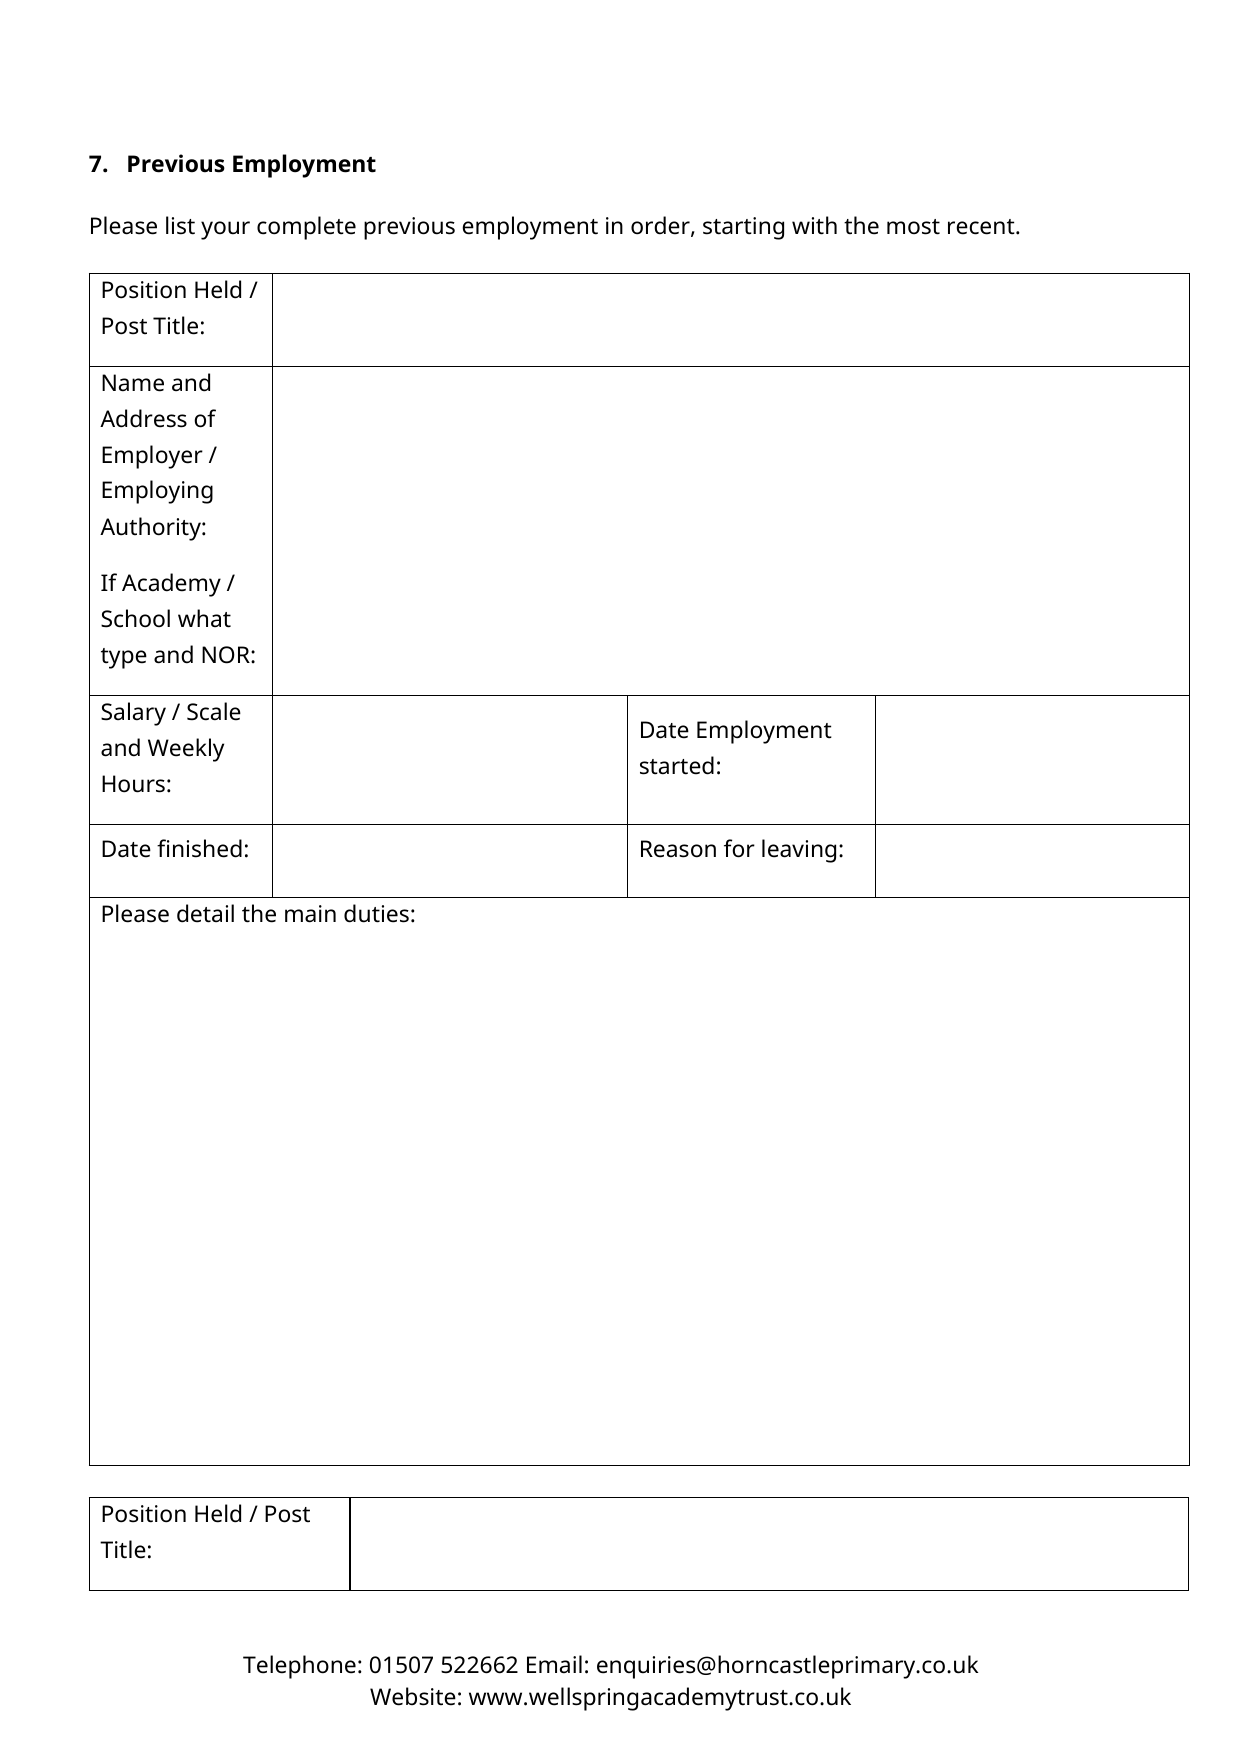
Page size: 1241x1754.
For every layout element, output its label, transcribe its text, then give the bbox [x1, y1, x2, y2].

table_header [351, 1498, 1188, 1590]
table_cell [273, 696, 627, 824]
text Please list your complete previous employment in order, starting with the most recent. [89, 210, 1167, 241]
table_cell Reason for leaving: [628, 825, 875, 897]
table_cell [273, 367, 1189, 695]
table_cell [876, 696, 1189, 824]
table_cell Please detail the main duties: [90, 898, 1189, 1465]
table_cell Date Employment started: [628, 696, 875, 824]
table_header Position Held / Post Title: [90, 274, 272, 366]
list Previous Employment [89, 148, 1167, 179]
table_cell Date finished: [90, 825, 272, 897]
table_cell Salary / Scale and Weekly Hours: [90, 696, 272, 824]
table_header [273, 274, 1189, 366]
table_cell [876, 825, 1189, 897]
table_header Position Held / Post Title: [90, 1498, 349, 1590]
table_cell Name and Address of Employer / Employing Authority: If Academy / School what type and NOR: [90, 367, 272, 695]
table_cell [273, 825, 627, 897]
